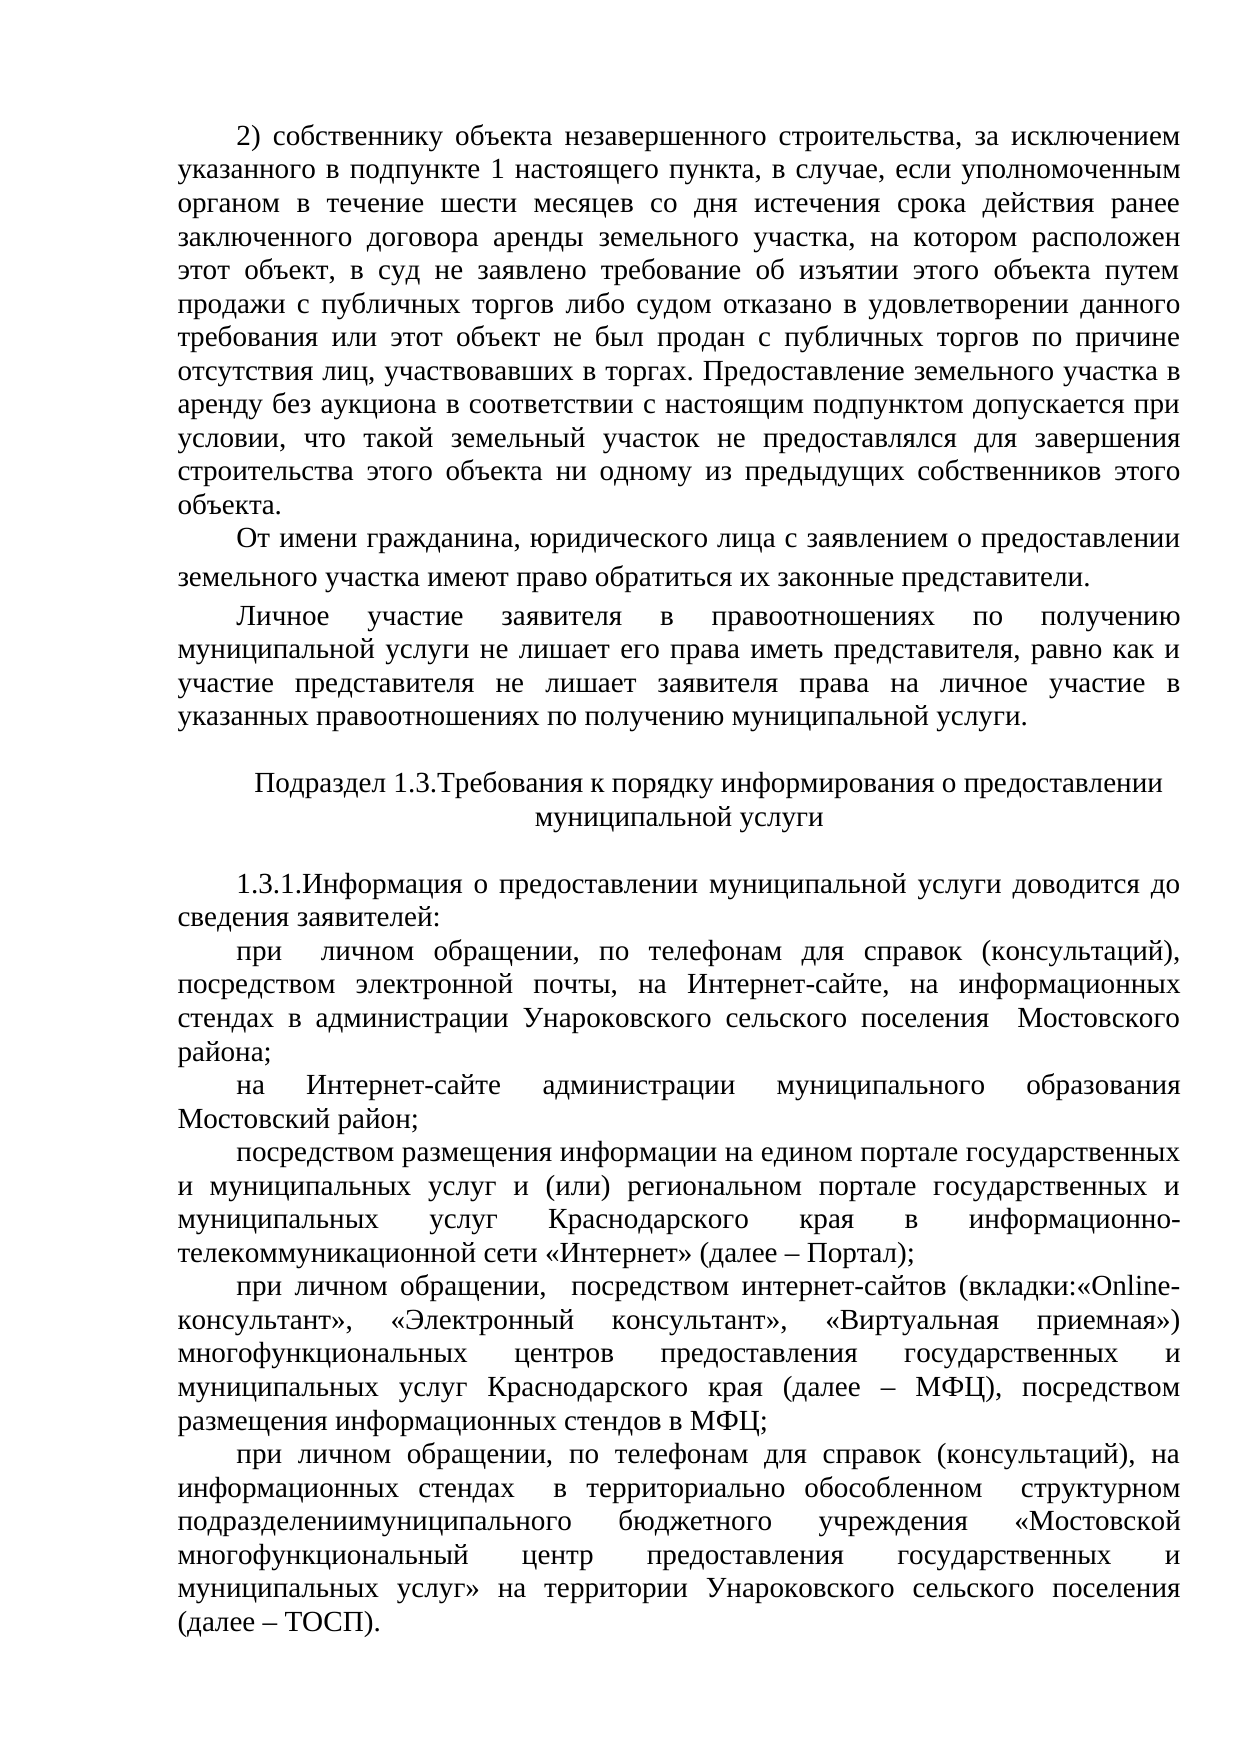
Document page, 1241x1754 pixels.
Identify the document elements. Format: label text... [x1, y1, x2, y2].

text Личное участие заявителя в правоотношениях по получению муниципальной услуги не лишает его права иметь представителя, равно как и участие представителя не лишает заявителя права на личное участие в указанных правоотношениях по получению муниципальной услуги. [177, 598, 1181, 732]
text 1.3.1.Информация о предоставлении муниципальной услуги доводится до сведения заявителей: [177, 866, 1181, 933]
text 2) собственнику объекта незавершенного строительства, за исключением указанного в подпункте 1 настоящего пункта, в случае, если уполномоченным органом в течение шести месяцев со дня истечения срока действия ранее заключенного договора аренды земельного участка, на котором расположен этот объект, в суд не заявлено требование об изъятии этого объекта путем продажи с публичных торгов либо судом отказано в удовлетворении данного требования или этот объект не был продан с публичных торгов по причине отсутствия лиц, участвовавших в торгах. Предоставление земельного участка в аренду без аукциона в соответствии с настоящим подпунктом допускается при условии, что такой земельный участок не предоставлялся для завершения строительства этого объекта ни одному из предыдущих собственников этого объекта. [177, 118, 1181, 521]
text посредством размещения информации на едином портале государственных и муниципальных услуг и (или) региональном портале государственных и муниципальных услуг Краснодарского края в информационно-телекоммуникационной сети «Интернет» (далее – Портал); [177, 1134, 1181, 1268]
text при личном обращении, по телефонам для справок (консультаций), на информационных стендах в территориально обособленном структурном подразделениимуниципального бюджетного учреждения «Мостовской многофункциональный центр предоставления государственных и муниципальных услуг» на территории Унароковского сельского поселения (далее – ТОСП). [177, 1436, 1181, 1637]
text Подраздел 1.3.Требования к порядку информирования о предоставлении муниципальной услуги [177, 765, 1181, 832]
text От имени гражданина, юридического лица с заявлением о предоставлении земельного участка имеют право обратиться их законные представители. [177, 521, 1181, 593]
text на Интернет-сайте администрации муниципального образования Мостовский район; [177, 1067, 1181, 1134]
text при личном обращении, по телефонам для справок (консультаций), посредством электронной почты, на Интернет-сайте, на информационных стендах в администрации Унароковского сельского поселения Мостовского района; [177, 933, 1181, 1067]
text при личном обращении, посредством интернет-сайтов (вкладки:«Online-консультант», «Электронный консультант», «Виртуальная приемная») многофункциональных центров предоставления государственных и муниципальных услуг Краснодарского края (далее – МФЦ), посредством размещения информационных стендов в МФЦ; [177, 1268, 1181, 1436]
